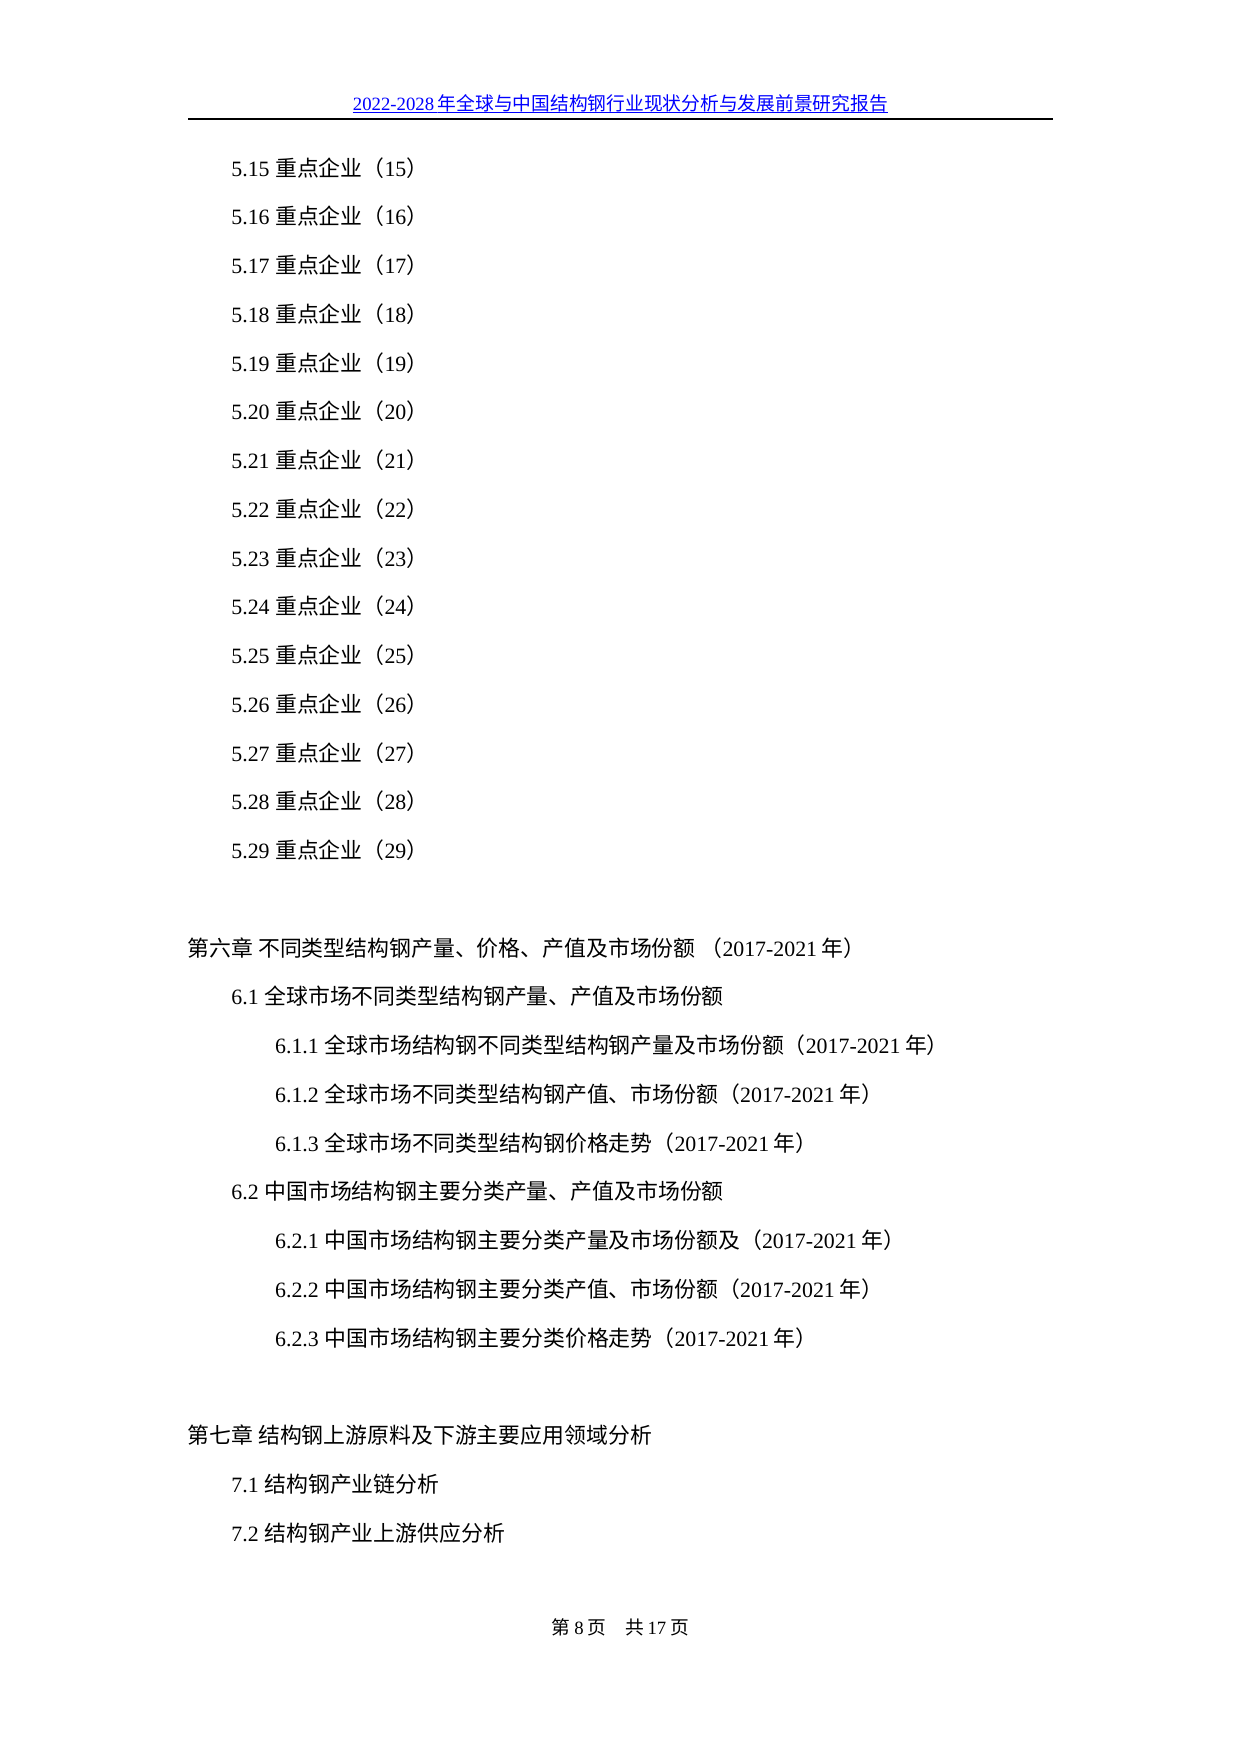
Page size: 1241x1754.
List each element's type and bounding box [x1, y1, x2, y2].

text [187, 150, 1053, 1548]
